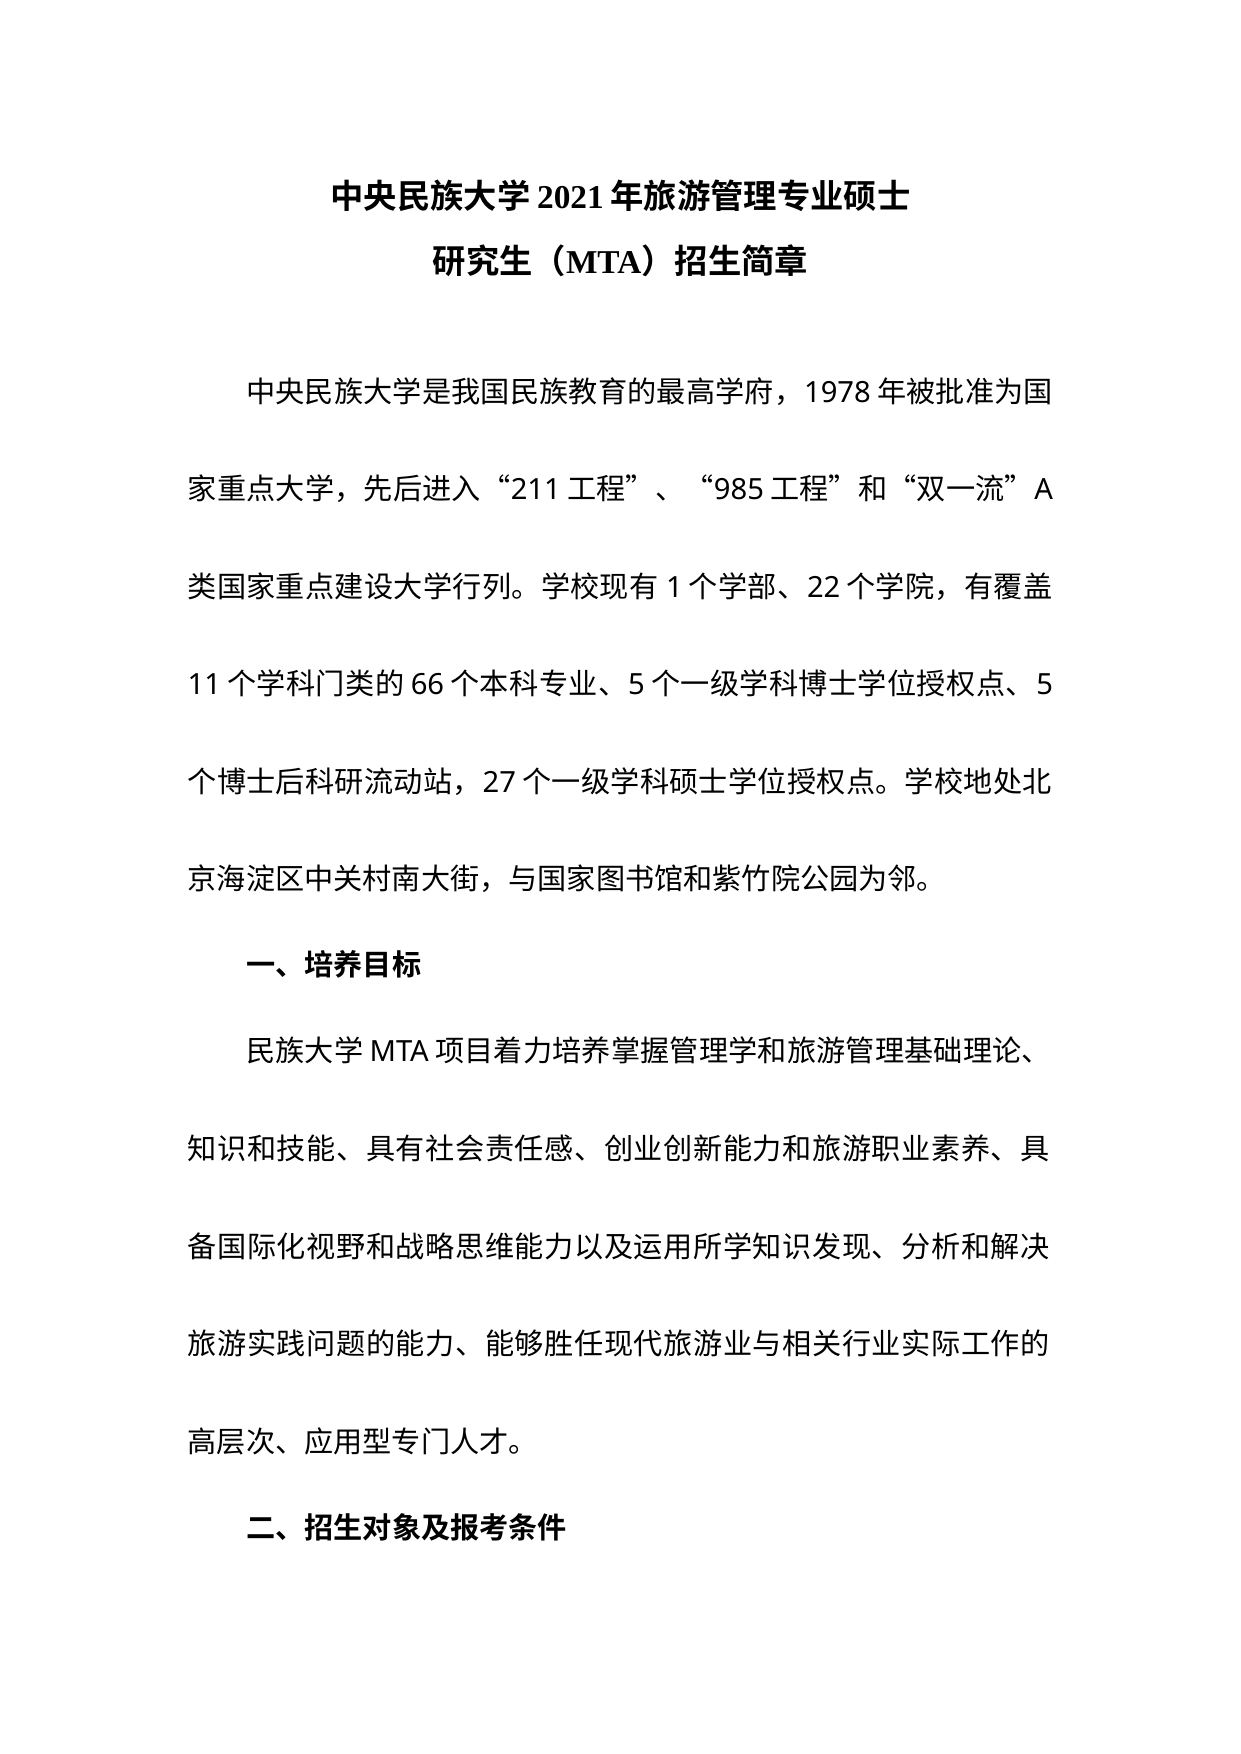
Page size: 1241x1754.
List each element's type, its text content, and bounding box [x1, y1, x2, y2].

text 中央民族大学是我国民族教育的最高学府，1978年被批准为国家重点大学，先后进入“211工程”、“985工程”和“双一流”A类国家重点建设大学行列。学校现有1个学部、22个学院，有覆盖11个学科门类的66个本科专业、5个一级学科博士学位授权点、5个博士后科研流动站，27个一级学科硕士学位授权点。学校地处北京海淀区中关村南大街，与国家图书馆和紫竹院公园为邻。 [187, 357, 1053, 909]
text 中央民族大学2021年旅游管理专业硕士 [187, 162, 1053, 227]
text 民族大学MTA项目着力培养掌握管理学和旅游管理基础理论、知识和技能、具有社会责任感、创业创新能力和旅游职业素养、具备国际化视野和战略思维能力以及运用所学知识发现、分析和解决旅游实践问题的能力、能够胜任现代旅游业与相关行业实际工作的高层次、应用型专门人才。 [187, 1017, 1053, 1472]
text 研究生（MTA）招生简章 [187, 227, 1053, 292]
text 一、培养目标 [187, 931, 1053, 996]
text 二、招生对象及报考条件 [187, 1493, 1053, 1558]
